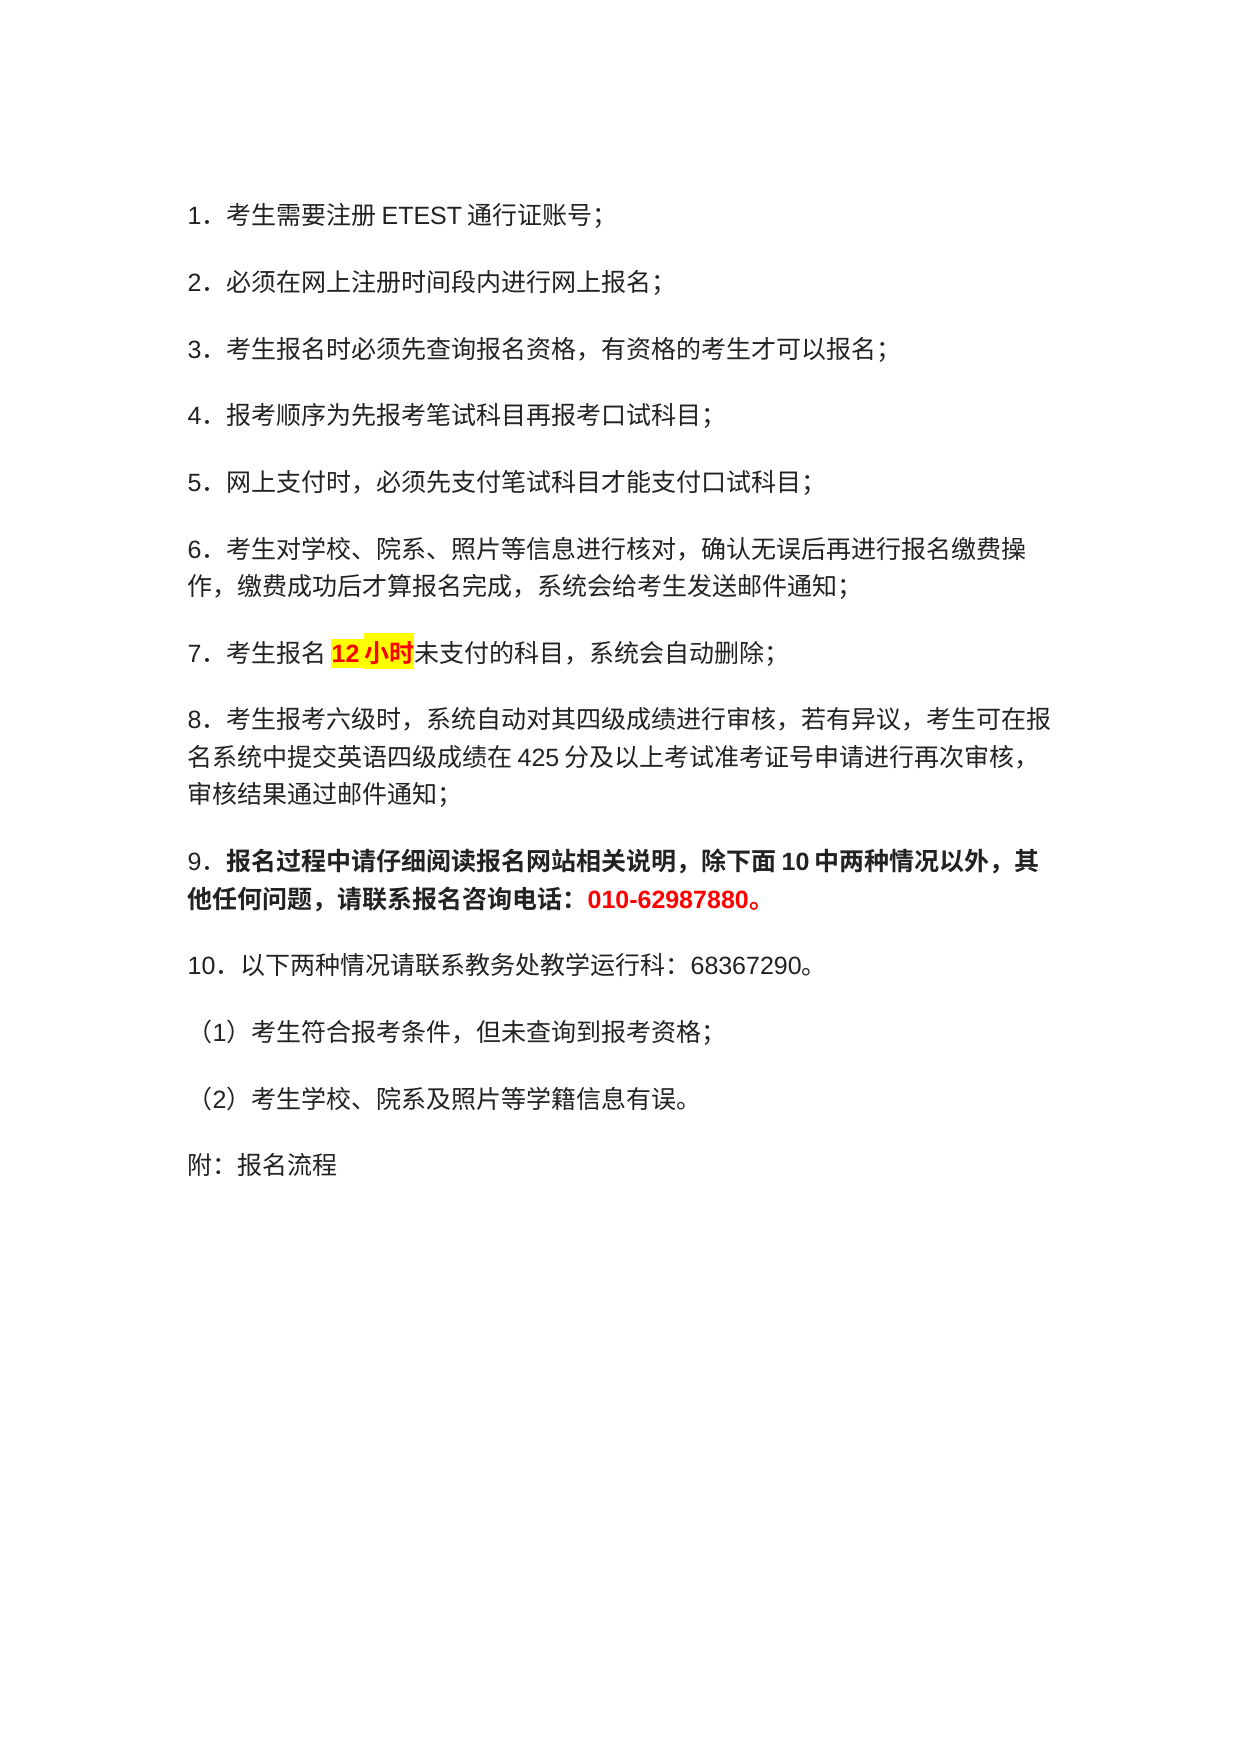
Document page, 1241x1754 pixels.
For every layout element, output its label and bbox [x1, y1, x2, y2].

table_header [186, 165, 1061, 1213]
